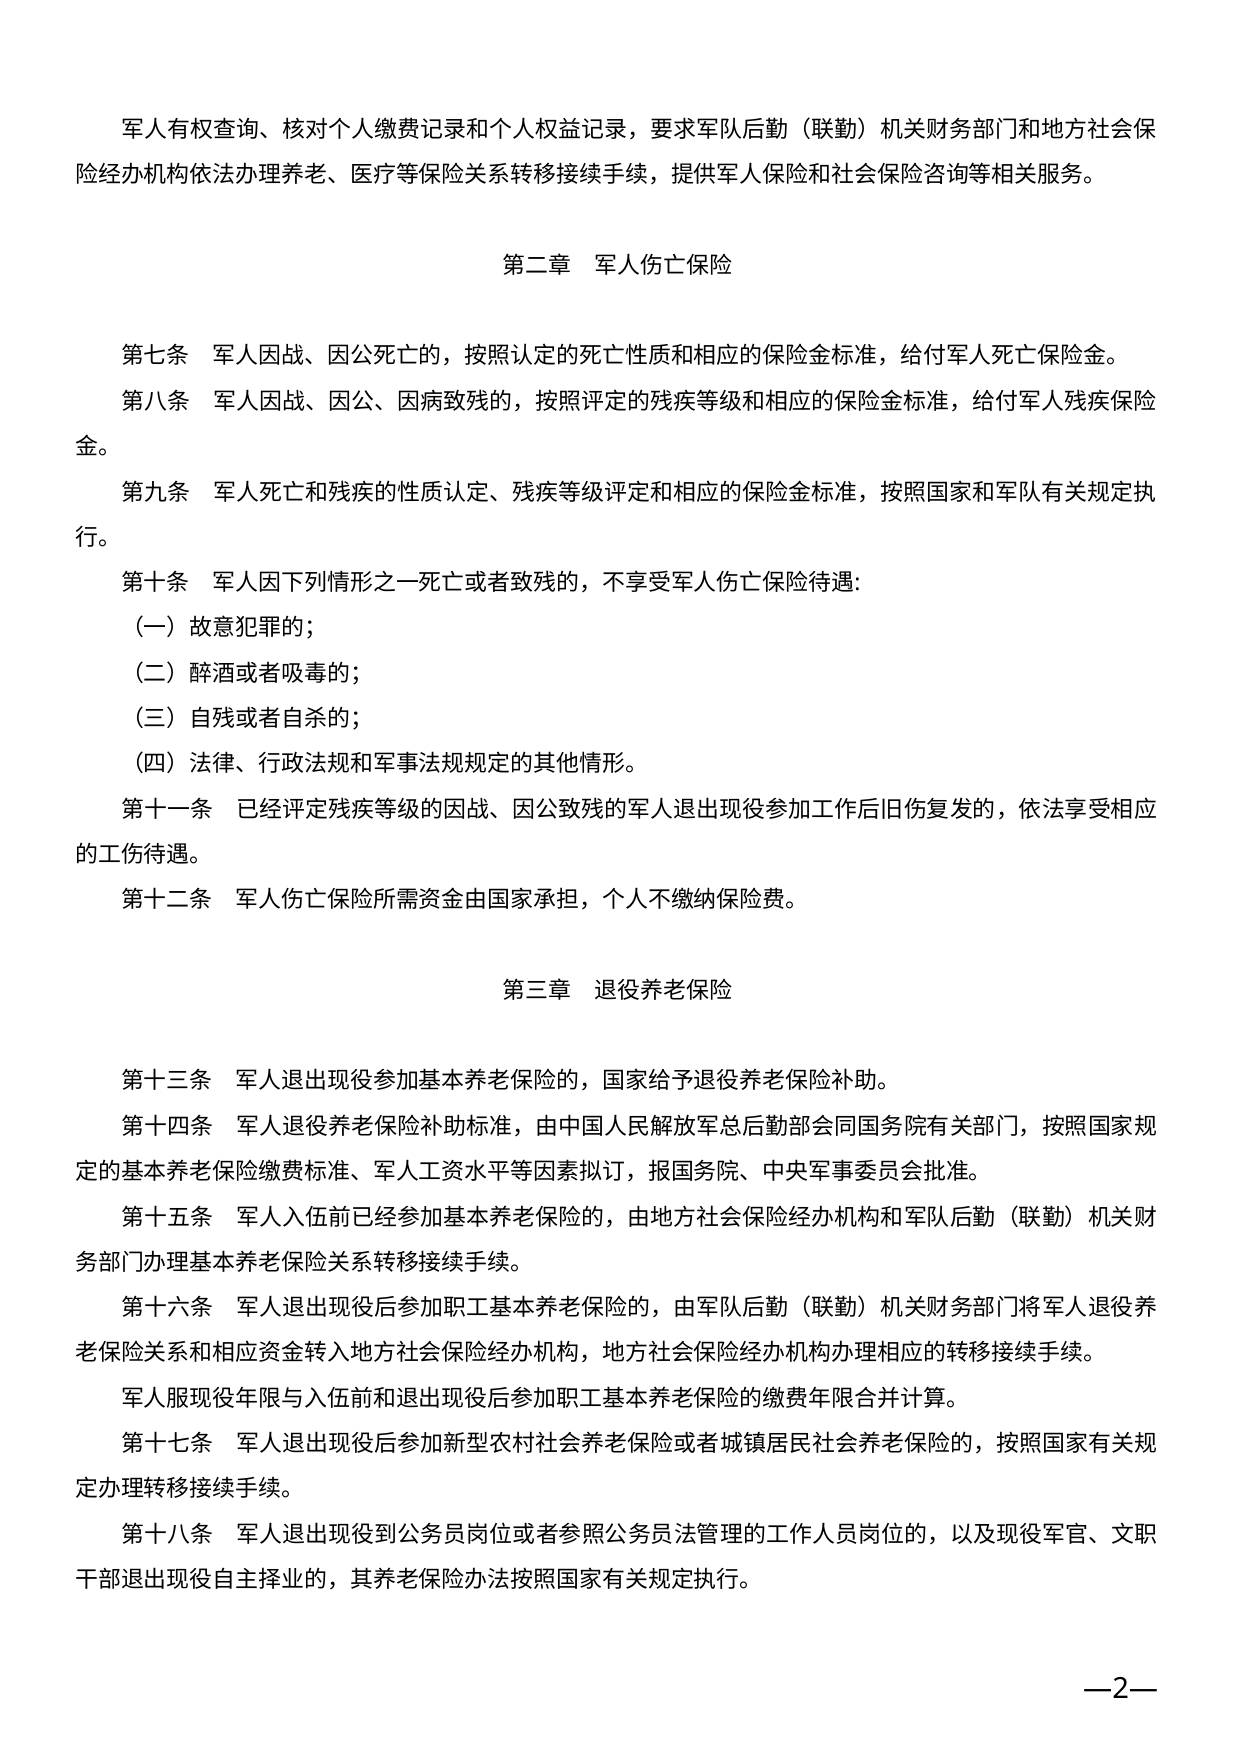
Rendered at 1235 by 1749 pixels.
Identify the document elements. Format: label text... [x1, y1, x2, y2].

text 第十六条 军人退出现役后参加职工基本养老保险的，由军队后勤（联勤）机关财务部门将军人退役养老保险关系和相应资金转入地方社会保险经办机构，地方社会保险经办机构办理相应的转移接续手续。 [75, 1283, 1159, 1373]
text 第十一条 已经评定残疾等级的因战、因公致残的军人退出现役参加工作后旧伤复发的，依法享受相应的工伤待遇。 [75, 784, 1159, 875]
text 第十条 军人因下列情形之一死亡或者致残的，不享受军人伤亡保险待遇: [75, 558, 1159, 603]
text 第八条 军人因战、因公、因病致残的，按照评定的残疾等级和相应的保险金标准，给付军人残疾保险金。 [75, 377, 1159, 467]
text 第七条 军人因战、因公死亡的，按照认定的死亡性质和相应的保险金标准，给付军人死亡保险金。 [75, 331, 1159, 377]
text 第十五条 军人入伍前已经参加基本养老保险的，由地方社会保险经办机构和军队后勤（联勤）机关财务部门办理基本养老保险关系转移接续手续。 [75, 1192, 1159, 1283]
text （四）法律、行政法规和军事法规规定的其他情形。 [75, 739, 1159, 784]
text 第九条 军人死亡和残疾的性质认定、残疾等级评定和相应的保险金标准，按照国家和军队有关规定执行。 [75, 467, 1159, 558]
text 军人服现役年限与入伍前和退出现役后参加职工基本养老保险的缴费年限合并计算。 [75, 1373, 1159, 1419]
text 第十四条 军人退役养老保险补助标准，由中国人民解放军总后勤部会同国务院有关部门，按照国家规定的基本养老保险缴费标准、军人工资水平等因素拟订，报国务院、中央军事委员会批准。 [75, 1102, 1159, 1192]
text 第十八条 军人退出现役到公务员岗位或者参照公务员法管理的工作人员岗位的，以及现役军官、文职干部退出现役自主择业的，其养老保险办法按照国家有关规定执行。 [75, 1509, 1159, 1600]
text （二）醉酒或者吸毒的； [75, 648, 1159, 694]
text 第二章 军人伤亡保险 [75, 241, 1159, 286]
text 第十三条 军人退出现役参加基本养老保险的，国家给予退役养老保险补助。 [75, 1056, 1159, 1102]
text （一）故意犯罪的； [75, 603, 1159, 648]
text 军人有权查询、核对个人缴费记录和个人权益记录，要求军队后勤（联勤）机关财务部门和地方社会保险经办机构依法办理养老、医疗等保险关系转移接续手续，提供军人保险和社会保险咨询等相关服务。 [75, 105, 1159, 195]
text 第三章 退役养老保险 [75, 966, 1159, 1011]
text 第十七条 军人退出现役后参加新型农村社会养老保险或者城镇居民社会养老保险的，按照国家有关规定办理转移接续手续。 [75, 1419, 1159, 1509]
text （三）自残或者自杀的； [75, 694, 1159, 739]
text 第十二条 军人伤亡保险所需资金由国家承担，个人不缴纳保险费。 [75, 875, 1159, 920]
